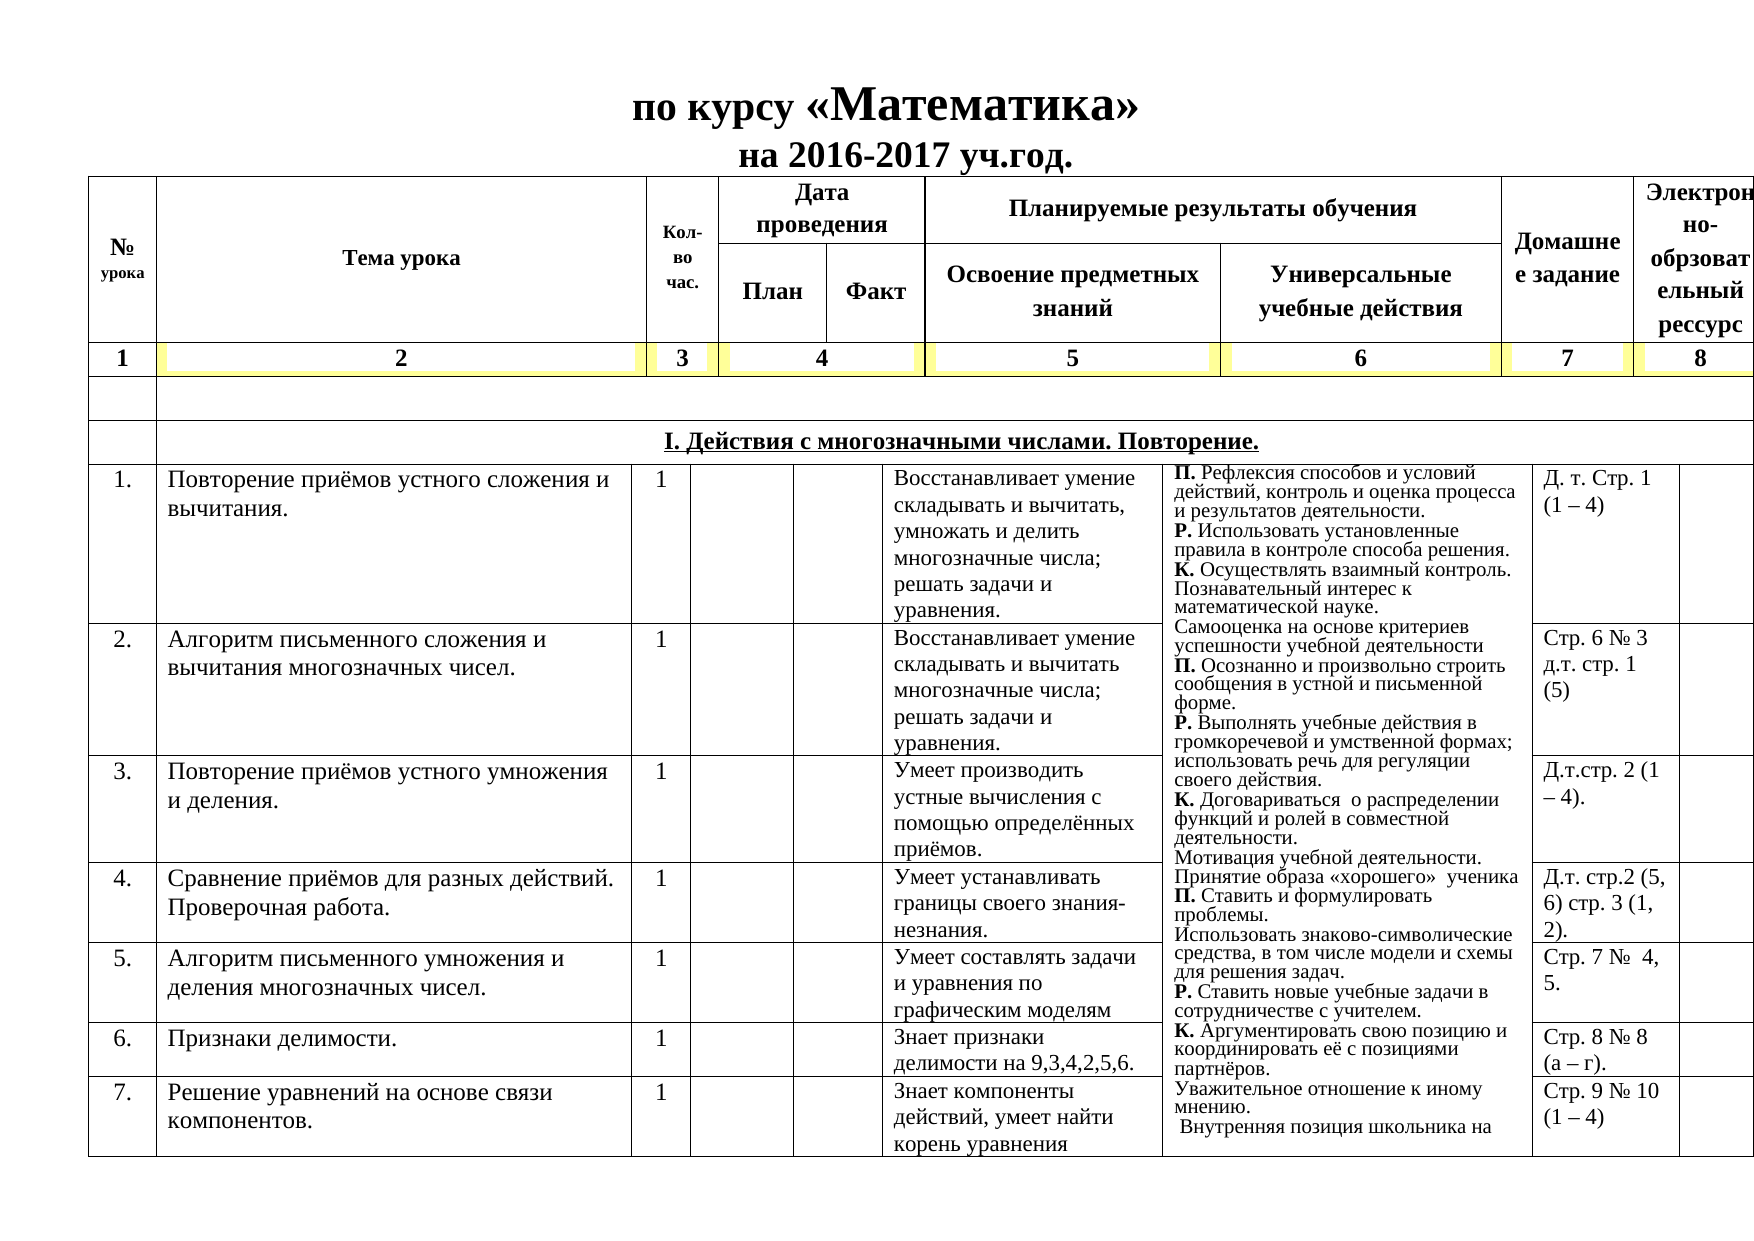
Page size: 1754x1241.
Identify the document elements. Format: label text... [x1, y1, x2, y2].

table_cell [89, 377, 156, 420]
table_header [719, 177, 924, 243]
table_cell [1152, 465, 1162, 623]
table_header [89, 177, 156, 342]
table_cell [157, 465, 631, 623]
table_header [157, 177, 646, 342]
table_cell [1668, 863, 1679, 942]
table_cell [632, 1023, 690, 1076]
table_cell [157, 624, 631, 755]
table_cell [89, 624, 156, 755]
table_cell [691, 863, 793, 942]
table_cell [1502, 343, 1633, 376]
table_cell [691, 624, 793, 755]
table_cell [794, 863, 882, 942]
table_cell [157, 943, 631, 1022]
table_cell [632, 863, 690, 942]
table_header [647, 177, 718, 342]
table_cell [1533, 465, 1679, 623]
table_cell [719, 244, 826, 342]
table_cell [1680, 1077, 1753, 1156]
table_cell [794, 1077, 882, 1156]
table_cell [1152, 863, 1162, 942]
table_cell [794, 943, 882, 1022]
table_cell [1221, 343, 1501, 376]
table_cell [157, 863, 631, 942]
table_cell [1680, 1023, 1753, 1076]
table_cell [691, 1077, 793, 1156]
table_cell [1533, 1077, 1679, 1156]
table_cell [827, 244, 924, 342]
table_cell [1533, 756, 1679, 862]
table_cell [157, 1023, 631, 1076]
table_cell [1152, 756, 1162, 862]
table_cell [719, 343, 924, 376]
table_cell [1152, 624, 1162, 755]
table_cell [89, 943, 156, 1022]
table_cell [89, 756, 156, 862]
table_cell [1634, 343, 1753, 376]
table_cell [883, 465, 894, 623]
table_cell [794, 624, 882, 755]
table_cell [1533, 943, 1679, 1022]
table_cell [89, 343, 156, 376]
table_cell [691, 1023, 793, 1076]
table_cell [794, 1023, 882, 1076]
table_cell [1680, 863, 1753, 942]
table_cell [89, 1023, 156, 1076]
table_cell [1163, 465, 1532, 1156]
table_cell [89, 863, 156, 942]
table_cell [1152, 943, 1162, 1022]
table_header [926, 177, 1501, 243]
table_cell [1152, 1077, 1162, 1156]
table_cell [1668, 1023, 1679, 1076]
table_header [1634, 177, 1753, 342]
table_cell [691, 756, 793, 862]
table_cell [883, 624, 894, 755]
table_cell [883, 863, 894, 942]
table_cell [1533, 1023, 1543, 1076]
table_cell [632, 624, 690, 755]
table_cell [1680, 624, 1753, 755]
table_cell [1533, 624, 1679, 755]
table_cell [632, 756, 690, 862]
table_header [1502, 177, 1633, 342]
text по курсу «Математика» [89, 74, 1683, 131]
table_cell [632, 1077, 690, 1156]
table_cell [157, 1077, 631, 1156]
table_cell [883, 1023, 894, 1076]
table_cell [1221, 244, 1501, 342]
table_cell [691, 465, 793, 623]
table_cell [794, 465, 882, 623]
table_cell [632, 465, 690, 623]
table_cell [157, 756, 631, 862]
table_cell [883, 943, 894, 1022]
text на 2016-2017 уч.год. [128, 132, 1683, 176]
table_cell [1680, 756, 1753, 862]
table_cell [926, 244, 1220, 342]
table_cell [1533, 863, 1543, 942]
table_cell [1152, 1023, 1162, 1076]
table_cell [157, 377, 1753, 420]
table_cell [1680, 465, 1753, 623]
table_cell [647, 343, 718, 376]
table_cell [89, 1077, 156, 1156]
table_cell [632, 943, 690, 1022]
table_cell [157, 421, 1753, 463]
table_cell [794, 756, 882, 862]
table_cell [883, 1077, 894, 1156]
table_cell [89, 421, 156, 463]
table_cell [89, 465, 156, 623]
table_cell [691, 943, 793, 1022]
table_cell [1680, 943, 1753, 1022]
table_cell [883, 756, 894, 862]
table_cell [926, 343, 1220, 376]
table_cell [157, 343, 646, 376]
